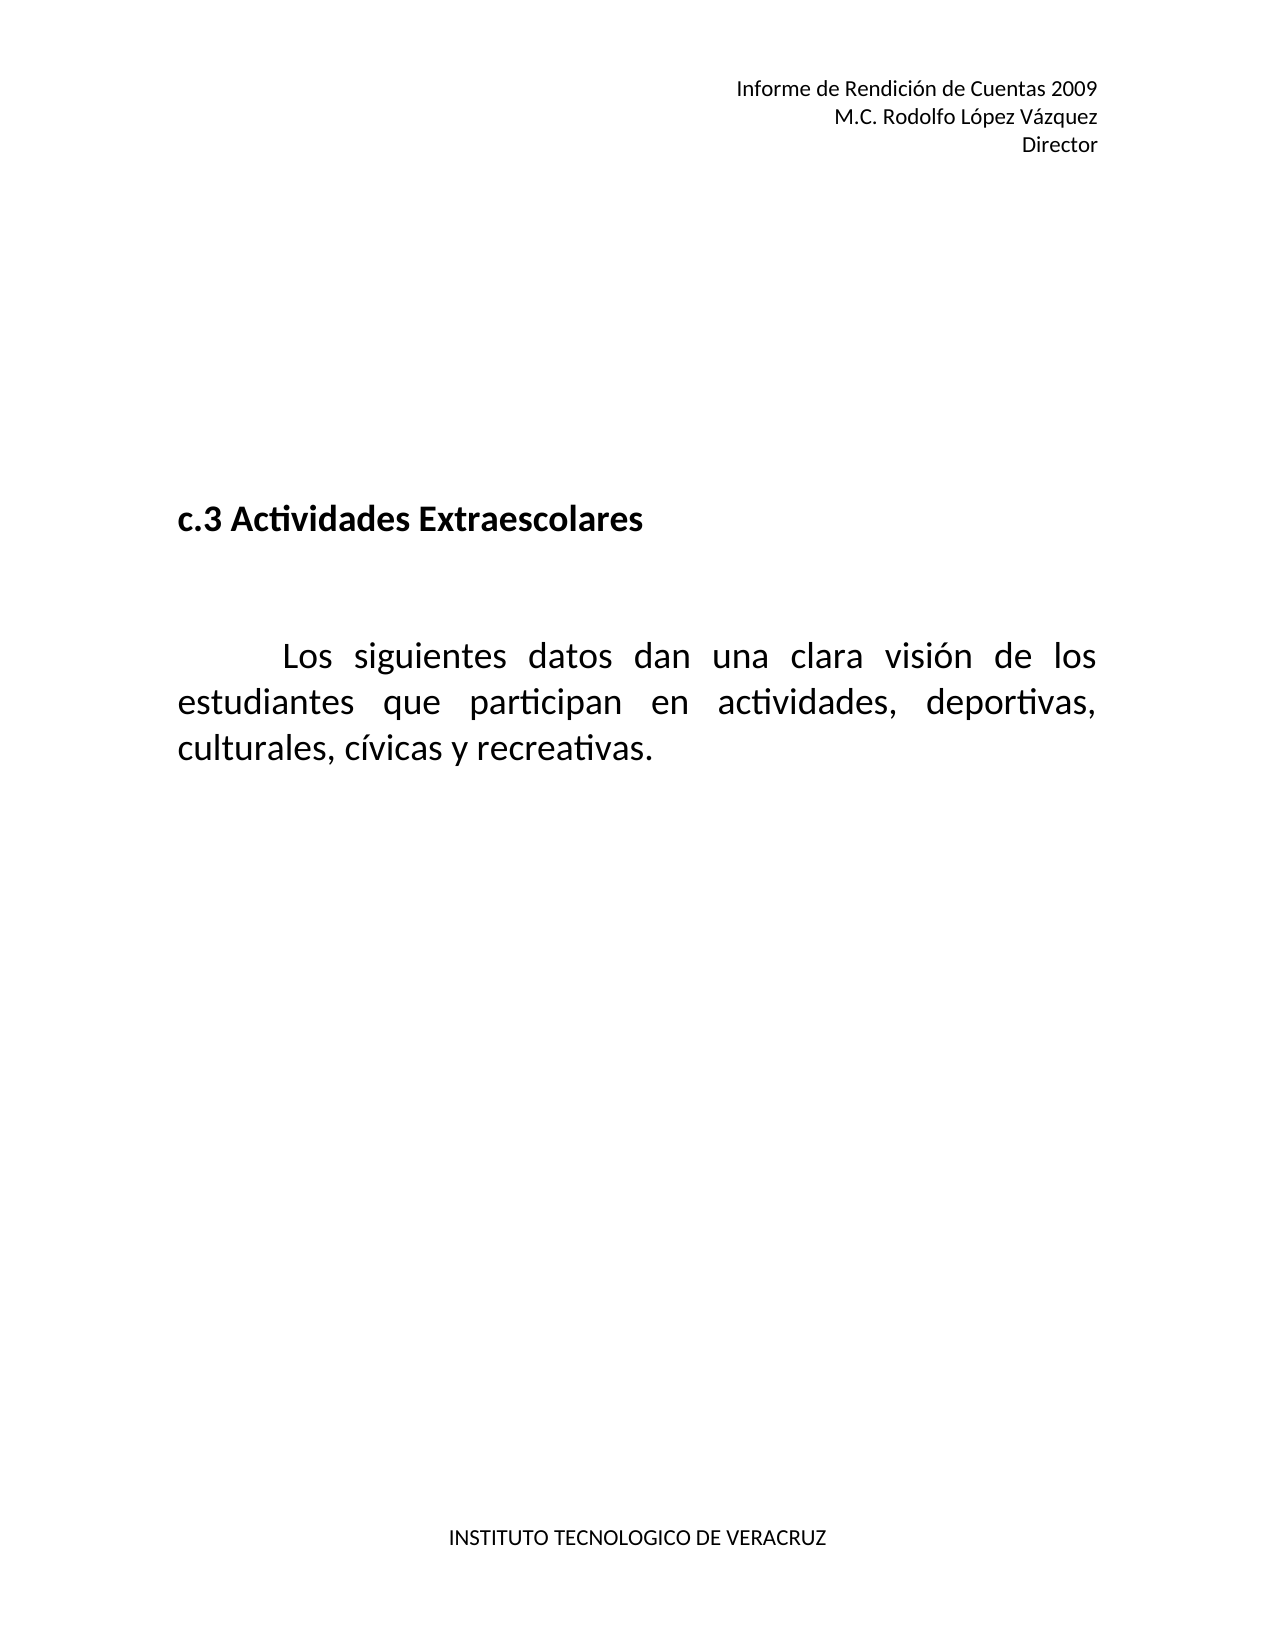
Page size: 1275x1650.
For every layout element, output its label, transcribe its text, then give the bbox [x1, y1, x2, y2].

text Los siguientes datos dan una clara visión de los estudiantes que participan en actividades, deportivas, culturales, cívicas y recreativas. [177, 632, 1098, 770]
text c.3 Actividades Extraescolares [177, 495, 1098, 541]
